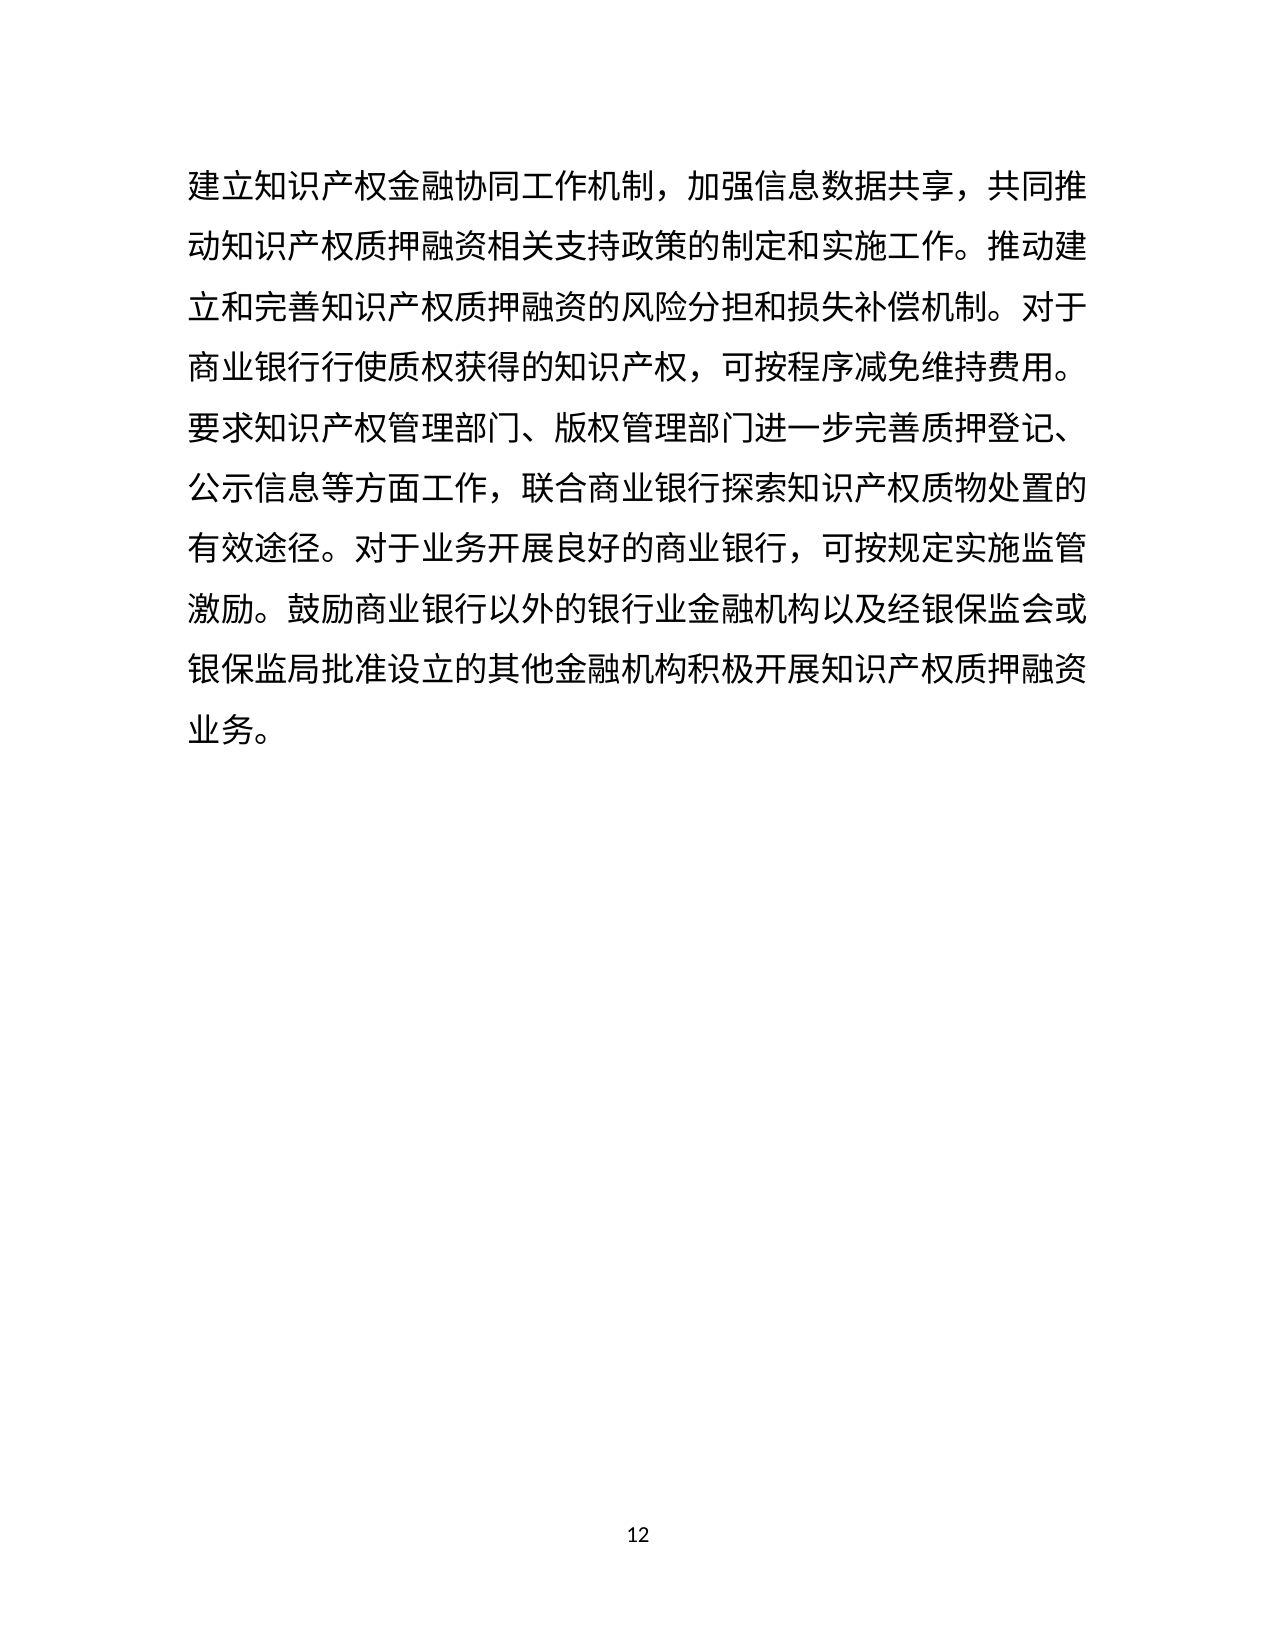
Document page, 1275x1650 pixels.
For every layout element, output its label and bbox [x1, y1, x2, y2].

text [187, 150, 1087, 754]
